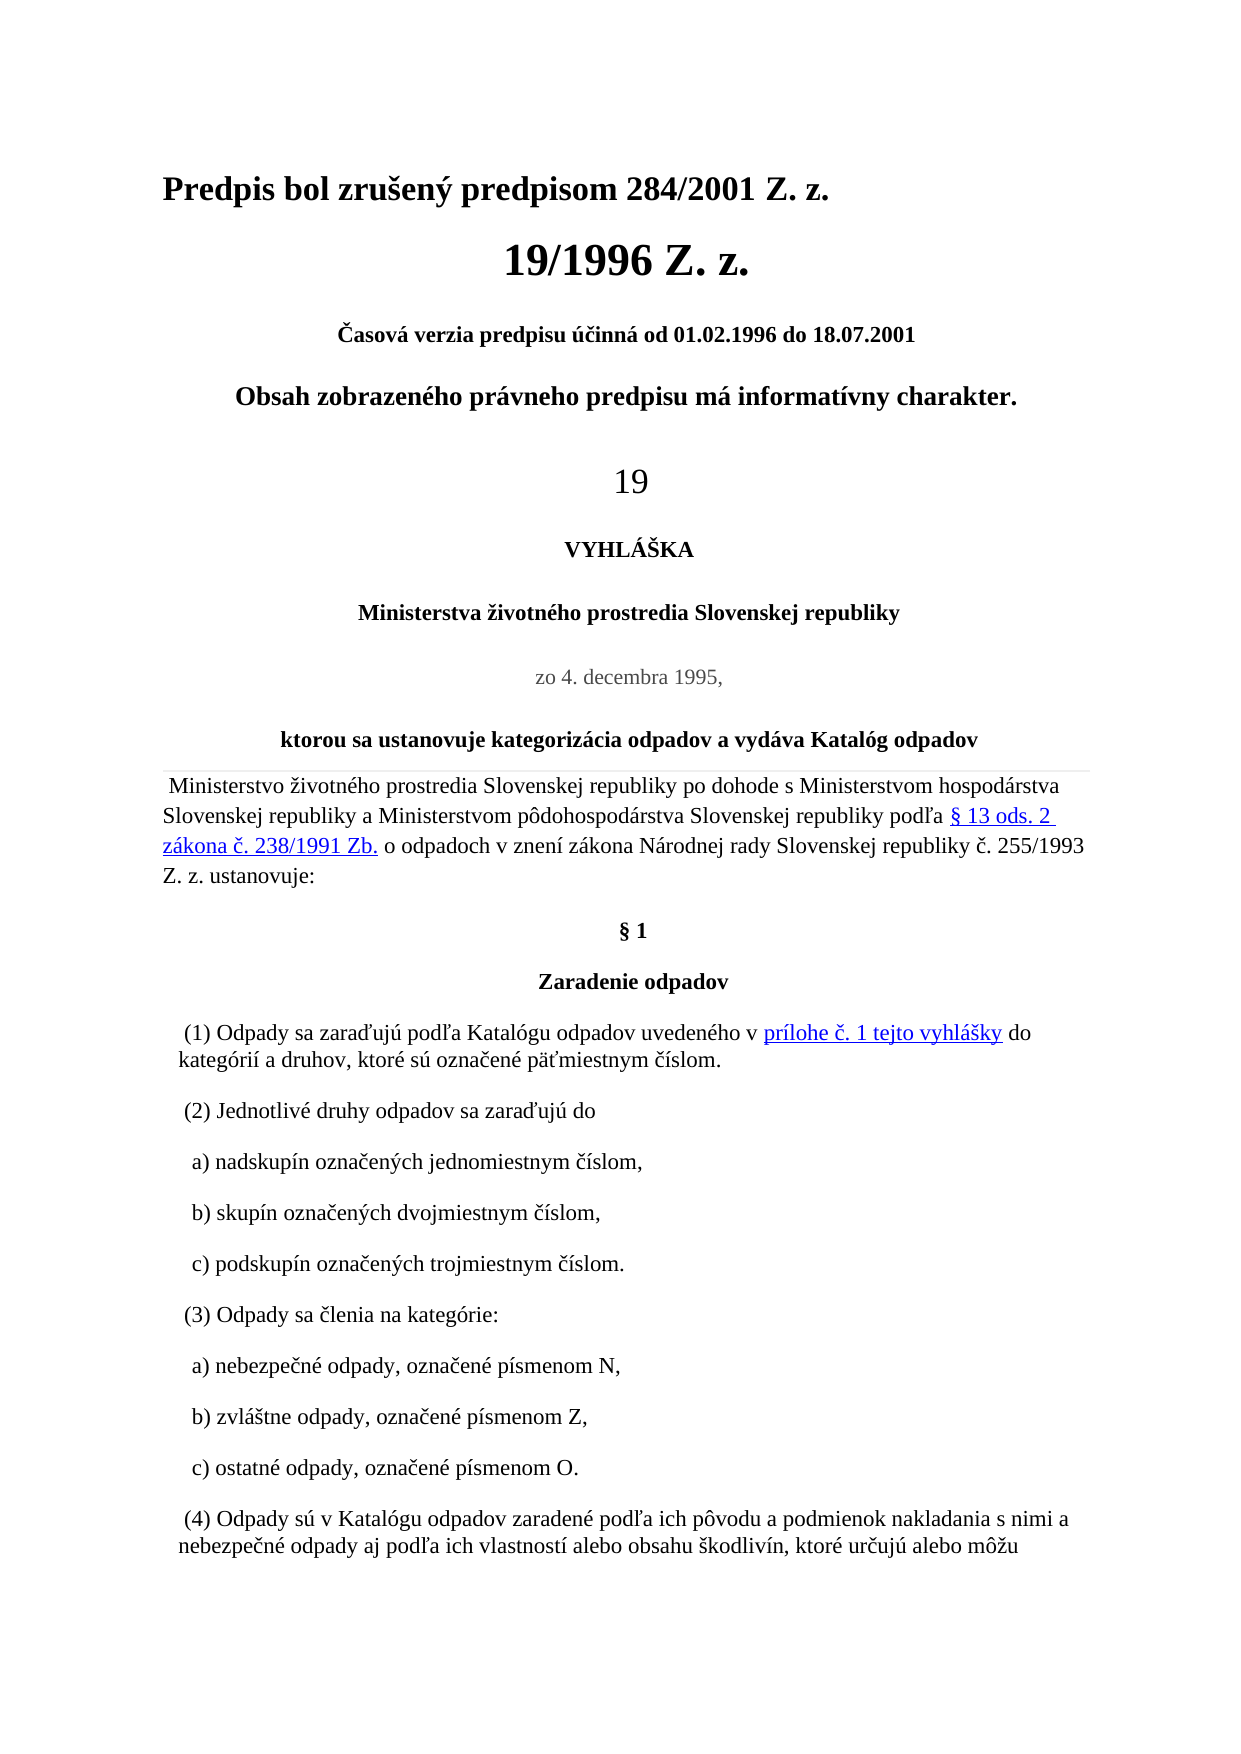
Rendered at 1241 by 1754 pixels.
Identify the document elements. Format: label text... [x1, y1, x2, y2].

text Obsah zobrazeného právneho predpisu má informatívny charakter. [162, 379, 1090, 411]
text a) nadskupín označených jednomiestnym číslom, [186, 1147, 1090, 1175]
text § 1 [170, 916, 1090, 944]
text Zaradenie odpadov [170, 967, 1090, 995]
text 19/1996 Z. z. [162, 233, 1090, 286]
text (3) Odpady sa členia na kategórie: [178, 1300, 1090, 1328]
text VYHLÁŠKA [162, 535, 1090, 563]
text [178, 1504, 1090, 1559]
text b) zvláštne odpady, označené písmenom Z, [186, 1402, 1090, 1430]
text 19 [162, 472, 1090, 499]
text c) ostatné odpady, označené písmenom O. [186, 1453, 1090, 1481]
text b) skupín označených dvojmiestnym číslom, [186, 1198, 1090, 1226]
text (1) Odpady sa zaraďujú podľa Katalógu odpadov uvedeného v prílohe č. 1 tejto vyhlášky do kategórií a druhov, ktoré sú označené päťmiestnym číslom. [178, 1018, 1090, 1073]
text Časová verzia predpisu účinná od 01.02.1996 do 18.07.2001 [162, 321, 1090, 348]
text Ministerstvo životného prostredia Slovenskej republiky po dohode s Ministerstvom hospodárstva Slovenskej republiky a Ministerstvom pôdohospodárstva Slovenskej republiky podľa § 13 ods. 2 zákona č. 238/1991 Zb. o odpadoch v znení zákona Národnej rady Slovenskej republiky č. 255/1993 Z. z. ustanovuje: [162, 772, 1090, 889]
text Ministerstva životného prostredia Slovenskej republiky [162, 599, 1090, 626]
text Predpis bol zrušený predpisom 284/2001 Z. z. [162, 169, 1090, 208]
text ktorou sa ustanovuje kategorizácia odpadov a vydáva Katalóg odpadov [162, 726, 1090, 772]
text (2) Jednotlivé druhy odpadov sa zaraďujú do [178, 1097, 1090, 1124]
text a) nebezpečné odpady, označené písmenom N, [186, 1351, 1090, 1379]
text c) podskupín označených trojmiestnym číslom. [186, 1249, 1090, 1277]
text zo 4. decembra 1995, [162, 662, 1090, 690]
